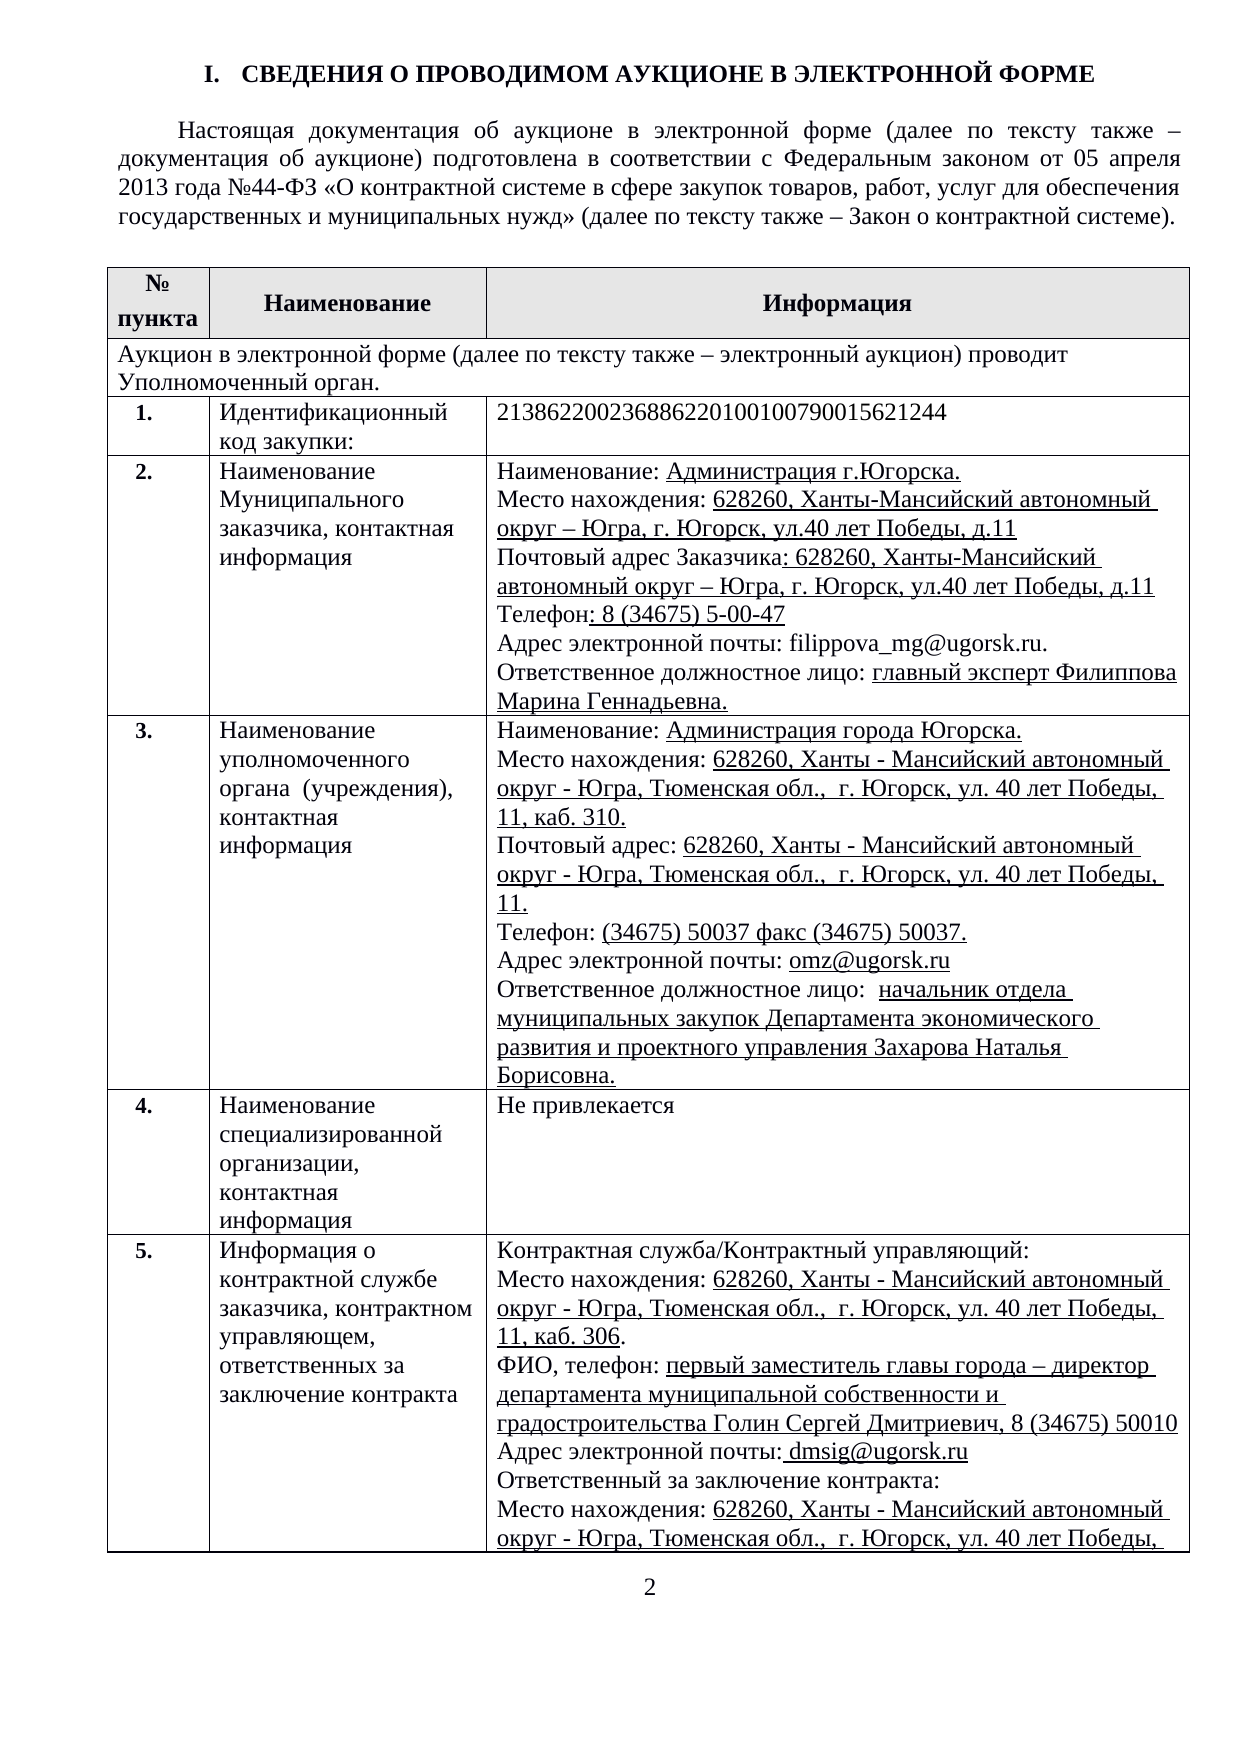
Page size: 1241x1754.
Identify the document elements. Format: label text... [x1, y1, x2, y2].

text Настоящая документация об аукционе в электронной форме (далее по тексту также – документация об аукционе) подготовлена в соответствии с Федеральным законом от 05 апреля 2013 года №44-ФЗ «О контрактной системе в сфере закупок товаров, работ, услуг для обеспечения государственных и муниципальных нужд» (далее по тексту также – Закон о контрактной системе). [118, 115, 1181, 230]
table_cell Аукцион в электронной форме (далее по тексту также – электронный аукцион) проводит Уполномоченный орган. [108, 339, 1189, 396]
table_cell Наименование: Администрация г.Югорска. Место нахождения: 628260, Ханты-Мансийский автономный округ – Югра, г. Югорск, ул.40 лет Победы, д.11 Почтовый адрес Заказчика: 628260, Ханты-Мансийский автономный округ – Югра, г. Югорск, ул.40 лет Победы, д.11 Телефон: 8 (34675) 5-00-47 Адрес электронной почты: filippova_mg@ugorsk.ru. Ответственное должностное лицо: главный эксперт Филиппова Марина Геннадьевна. [487, 456, 1189, 714]
table_header Наименование [210, 268, 486, 338]
list СВЕДЕНИЯ О ПРОВОДИМОМ АУКЦИОНЕ В ЭЛЕКТРОННОЙ ФОРМЕ [118, 59, 1181, 88]
table_cell Не привлекается [487, 1090, 1189, 1234]
table_cell [108, 1090, 209, 1234]
table_cell Наименование: Администрация города Югорска. Место нахождения: 628260, Ханты - Мансийский автономный округ - Югра, Тюменская обл., г. Югорск, ул. 40 лет Победы, 11, каб. 310. Почтовый адрес: 628260, Ханты - Мансийский автономный округ - Югра, Тюменская обл., г. Югорск, ул. 40 лет Победы, 11. Телефон: (34675) 50037 факс (34675) 50037. Адрес электронной почты: omz@ugorsk.ru Ответственное должностное лицо: начальник отдела муниципальных закупок Департамента экономического развития и проектного управления Захарова Наталья Борисовна. [487, 716, 1189, 1089]
table_cell Идентификационный код закупки: [210, 397, 486, 455]
table_cell [108, 1235, 209, 1551]
table_header № пункта [108, 268, 209, 338]
table_cell [108, 397, 209, 455]
table_header Информация [487, 268, 1189, 338]
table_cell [487, 1235, 1189, 1551]
table_cell Наименование специализированной организации, контактная информация [210, 1090, 486, 1234]
table_cell [108, 456, 209, 714]
table_cell Наименование уполномоченного органа (учреждения), контактная информация [210, 716, 486, 1089]
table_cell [210, 1235, 486, 1551]
table_cell 213862200236886220100100790015621244 [487, 397, 1189, 455]
table_cell Наименование Муниципального заказчика, контактная информация [210, 456, 486, 714]
table_cell [108, 716, 209, 1089]
